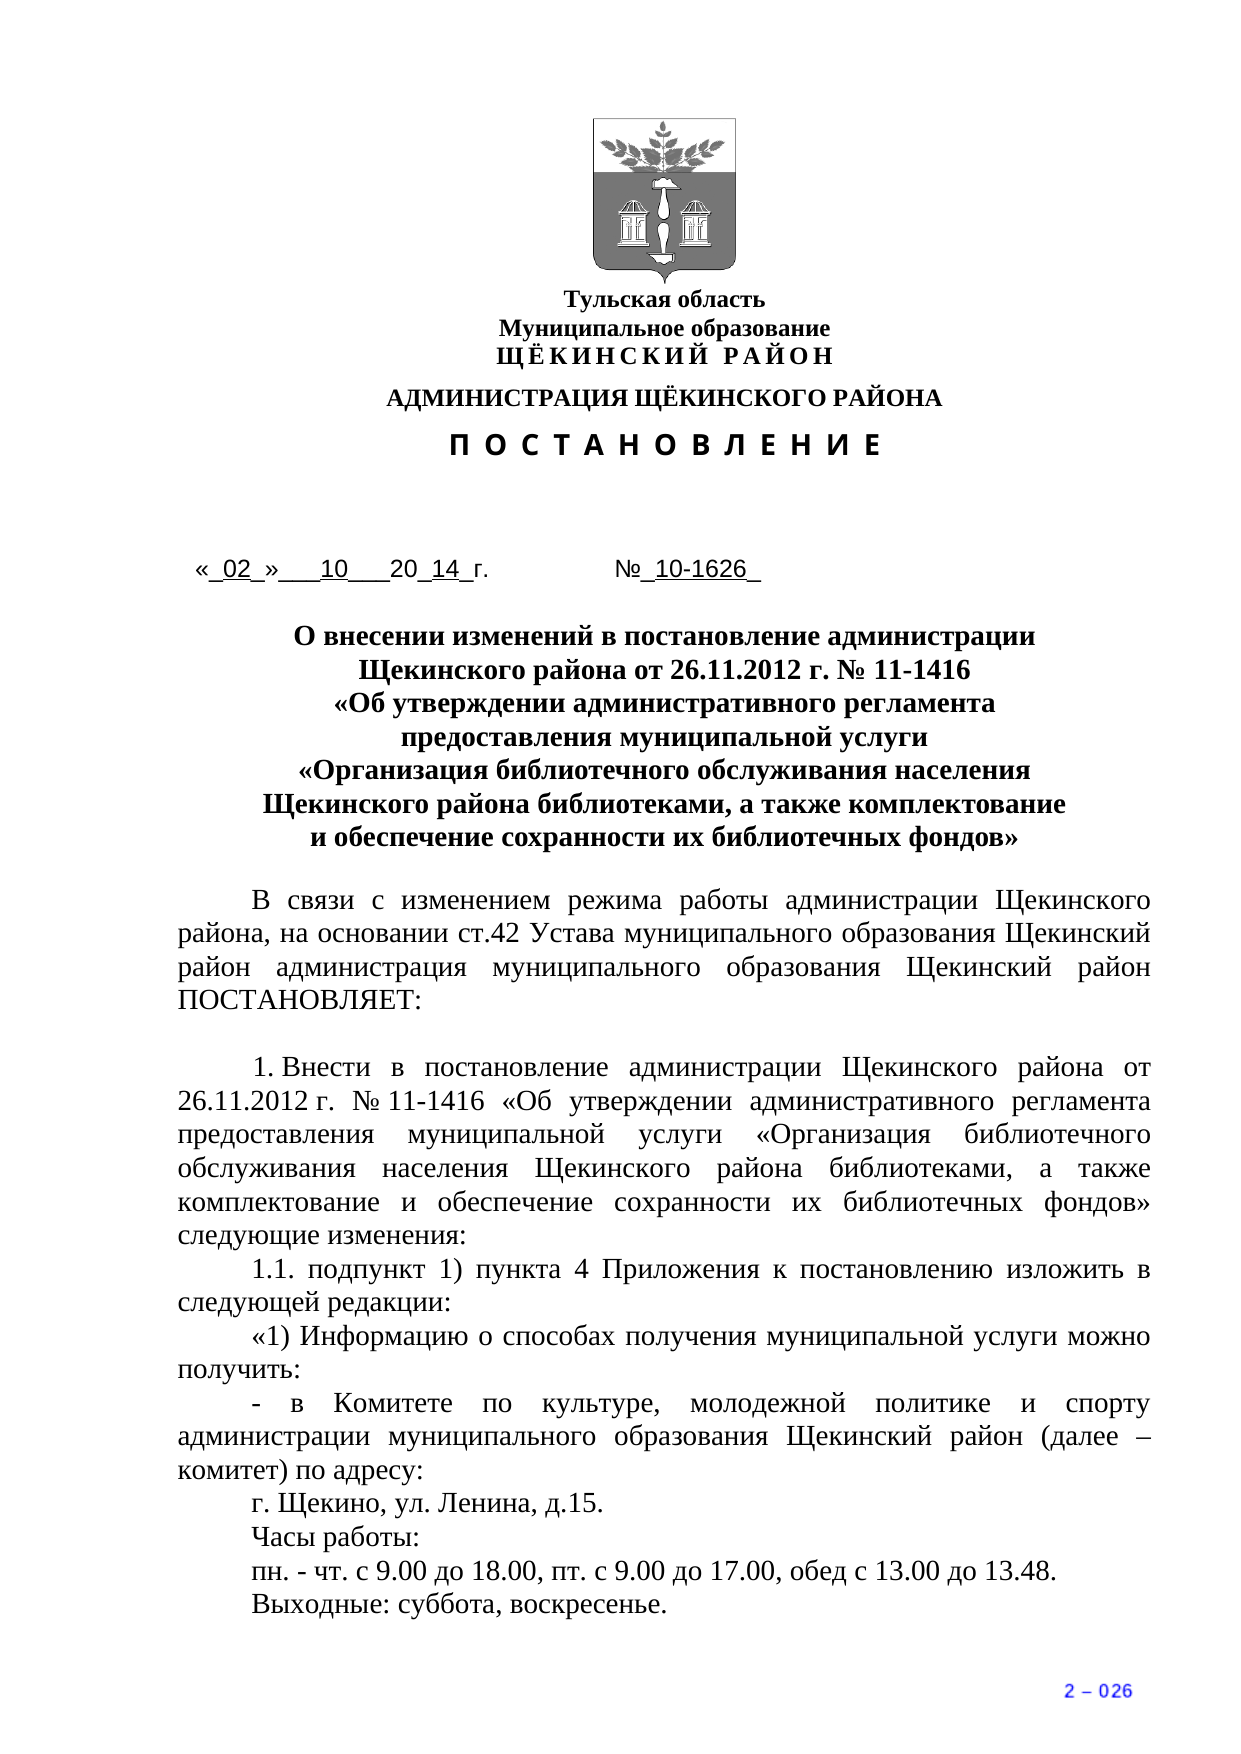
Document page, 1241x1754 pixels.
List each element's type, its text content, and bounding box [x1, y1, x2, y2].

text Часы работы: [177, 1519, 1152, 1553]
text «1) Информацию о способах получения муниципальной услуги можно получить: [177, 1318, 1152, 1385]
subtitle Щекинского района от 26.11.2012 г. № 11-1416 [177, 652, 1152, 685]
text «Организация библиотечного обслуживания населения [177, 752, 1152, 786]
text Щекинского района библиотеками, а также комплектование [177, 786, 1152, 819]
text П О С Т А Н О В Л Е Н И Е [177, 424, 1152, 463]
text 1. Внести в постановление администрации Щекинского района от 26.11.2012 г. № 11-1416 «Об утверждении административного регламента предоставления муниципальной услуги «Организация библиотечного обслуживания населения Щекинского района библиотеками, а также комплектование и обеспечение сохранности их библиотечных фондов» следующие изменения: [177, 1049, 1152, 1251]
text г. Щекино, ул. Ленина, д.15. [177, 1486, 1152, 1519]
text ЩЁКИНСКИЙ РАЙОН [177, 341, 1152, 370]
text АДМИНИСТРАЦИЯ ЩЁКИНСКОГО РАЙОНА [177, 383, 1152, 411]
text В связи с изменением режима работы администрации Щекинского района, на основании ст.42 Устава муниципального образования Щекинский район администрация муниципального образования Щекинский район ПОСТАНОВЛЯЕТ: [177, 882, 1152, 1016]
text и обеспечение сохранности их библиотечных фондов» [177, 819, 1152, 853]
text 1.1. подпункт 1) пункта 4 Приложения к постановлению изложить в следующей редакции: [177, 1251, 1152, 1318]
subtitle О внесении изменений в постановление администрации [177, 618, 1152, 652]
text «Об утверждении административного регламента [177, 685, 1152, 719]
picture [593, 118, 736, 284]
text Муниципальное образование [177, 313, 1152, 341]
text пн. - чт. с 9.00 до 18.00, пт. с 9.00 до 17.00, обед с 13.00 до 13.48. [177, 1553, 1152, 1586]
text Выходные: суббота, воскресенье. [177, 1586, 1152, 1620]
text предоставления муниципальной услуги [177, 719, 1152, 752]
text Тульская область [177, 284, 1152, 313]
text - в Комитете по культуре, молодежной политике и спорту администрации муниципального образования Щекинский район (далее – комитет) по адресу: [177, 1385, 1152, 1486]
